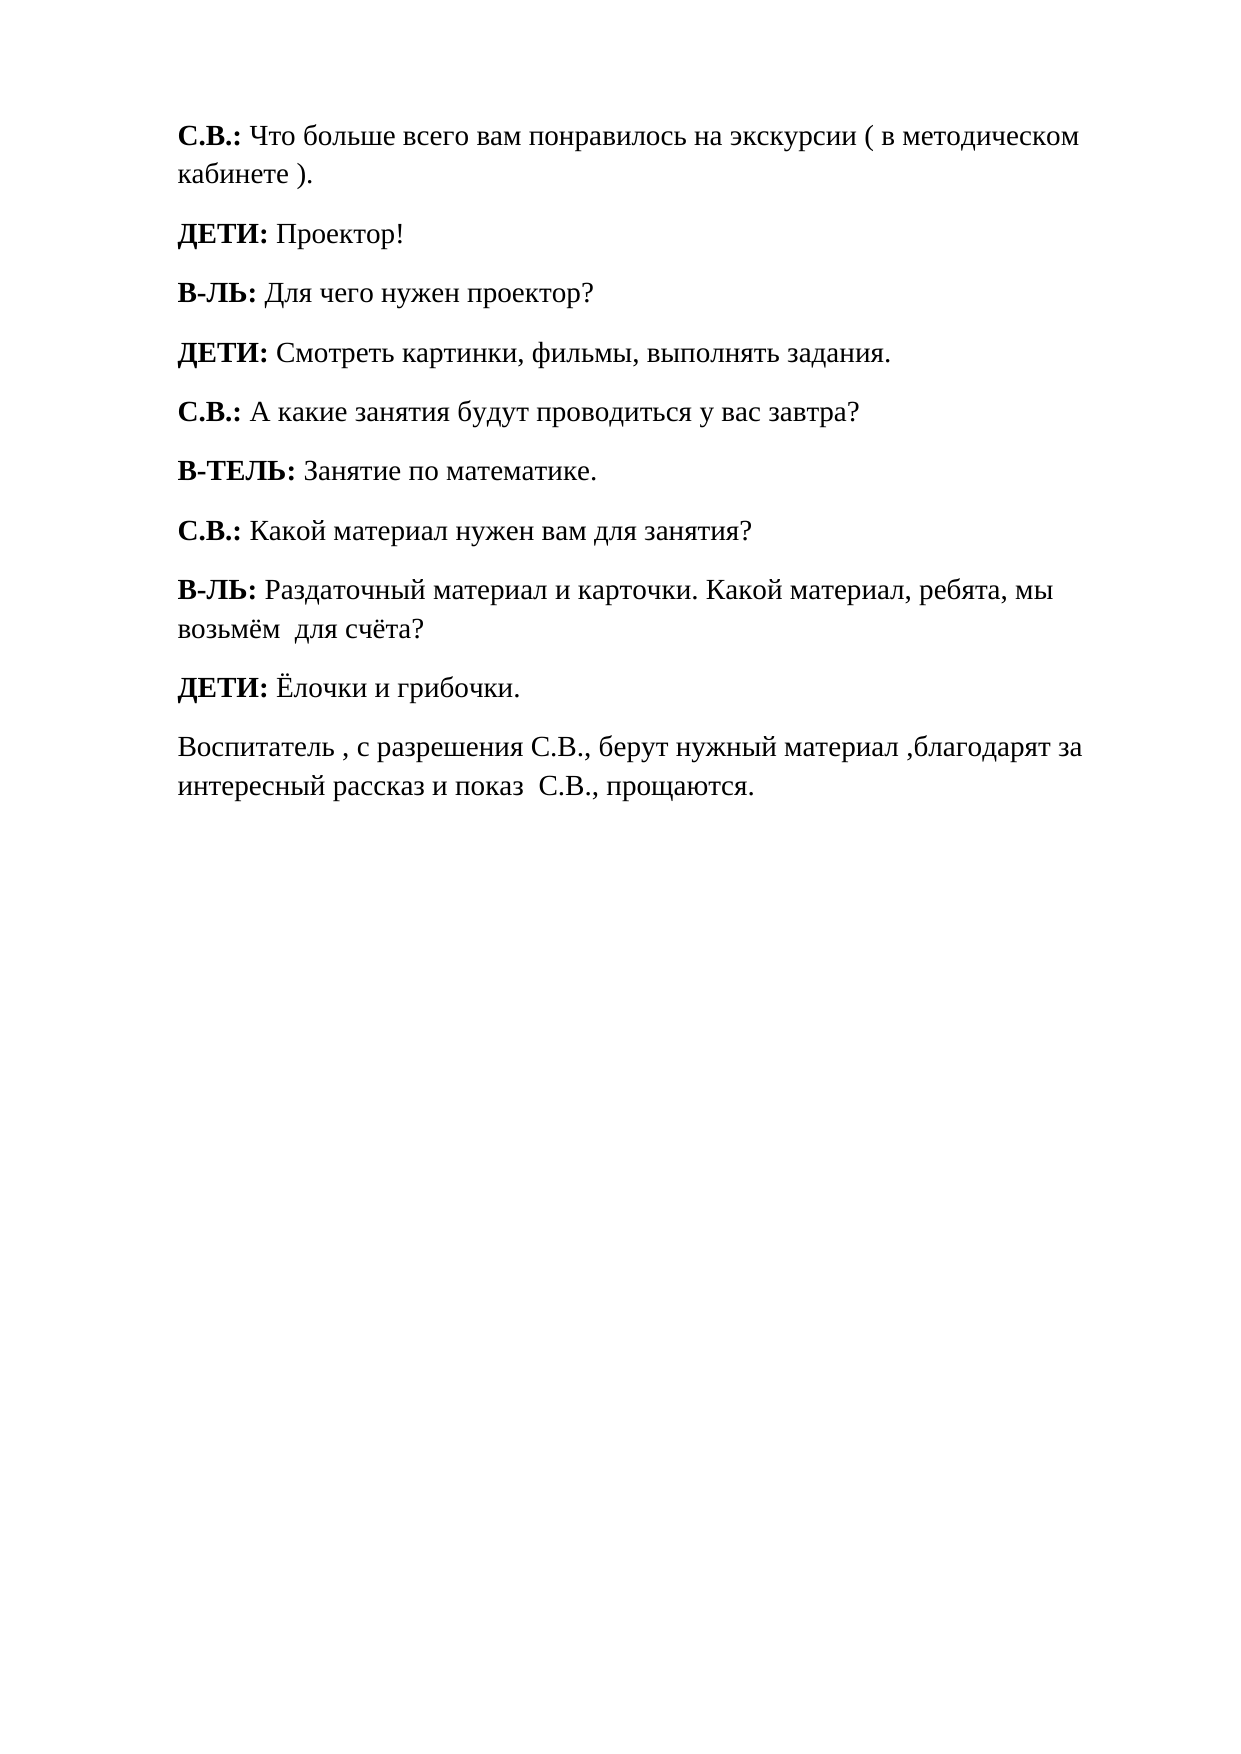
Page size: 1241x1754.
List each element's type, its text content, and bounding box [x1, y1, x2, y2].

text С.В.: Что больше всего вам понравилось на экскурсии ( в методическом кабинете ). [177, 118, 1152, 190]
text В-ЛЬ: Для чего нужен проектор? [177, 275, 1152, 309]
text В-ТЕЛЬ: Занятие по математике. [177, 453, 1152, 487]
text С.В.: А какие занятия будут проводиться у вас завтра? [177, 394, 1152, 428]
text ДЕТИ: Ёлочки и грибочки. [177, 670, 1152, 704]
text ДЕТИ: Смотреть картинки, фильмы, выполнять задания. [177, 335, 1152, 368]
text В-ЛЬ: Раздаточный материал и карточки. Какой материал, ребята, мы возьмём для счёта? [177, 572, 1152, 644]
text Воспитатель , с разрешения С.В., берут нужный материал ,благодарят за интересный рассказ и показ С.В., прощаются. [177, 729, 1152, 802]
text ДЕТИ: Проектор! [177, 216, 1152, 249]
text С.В.: Какой материал нужен вам для занятия? [177, 513, 1152, 546]
